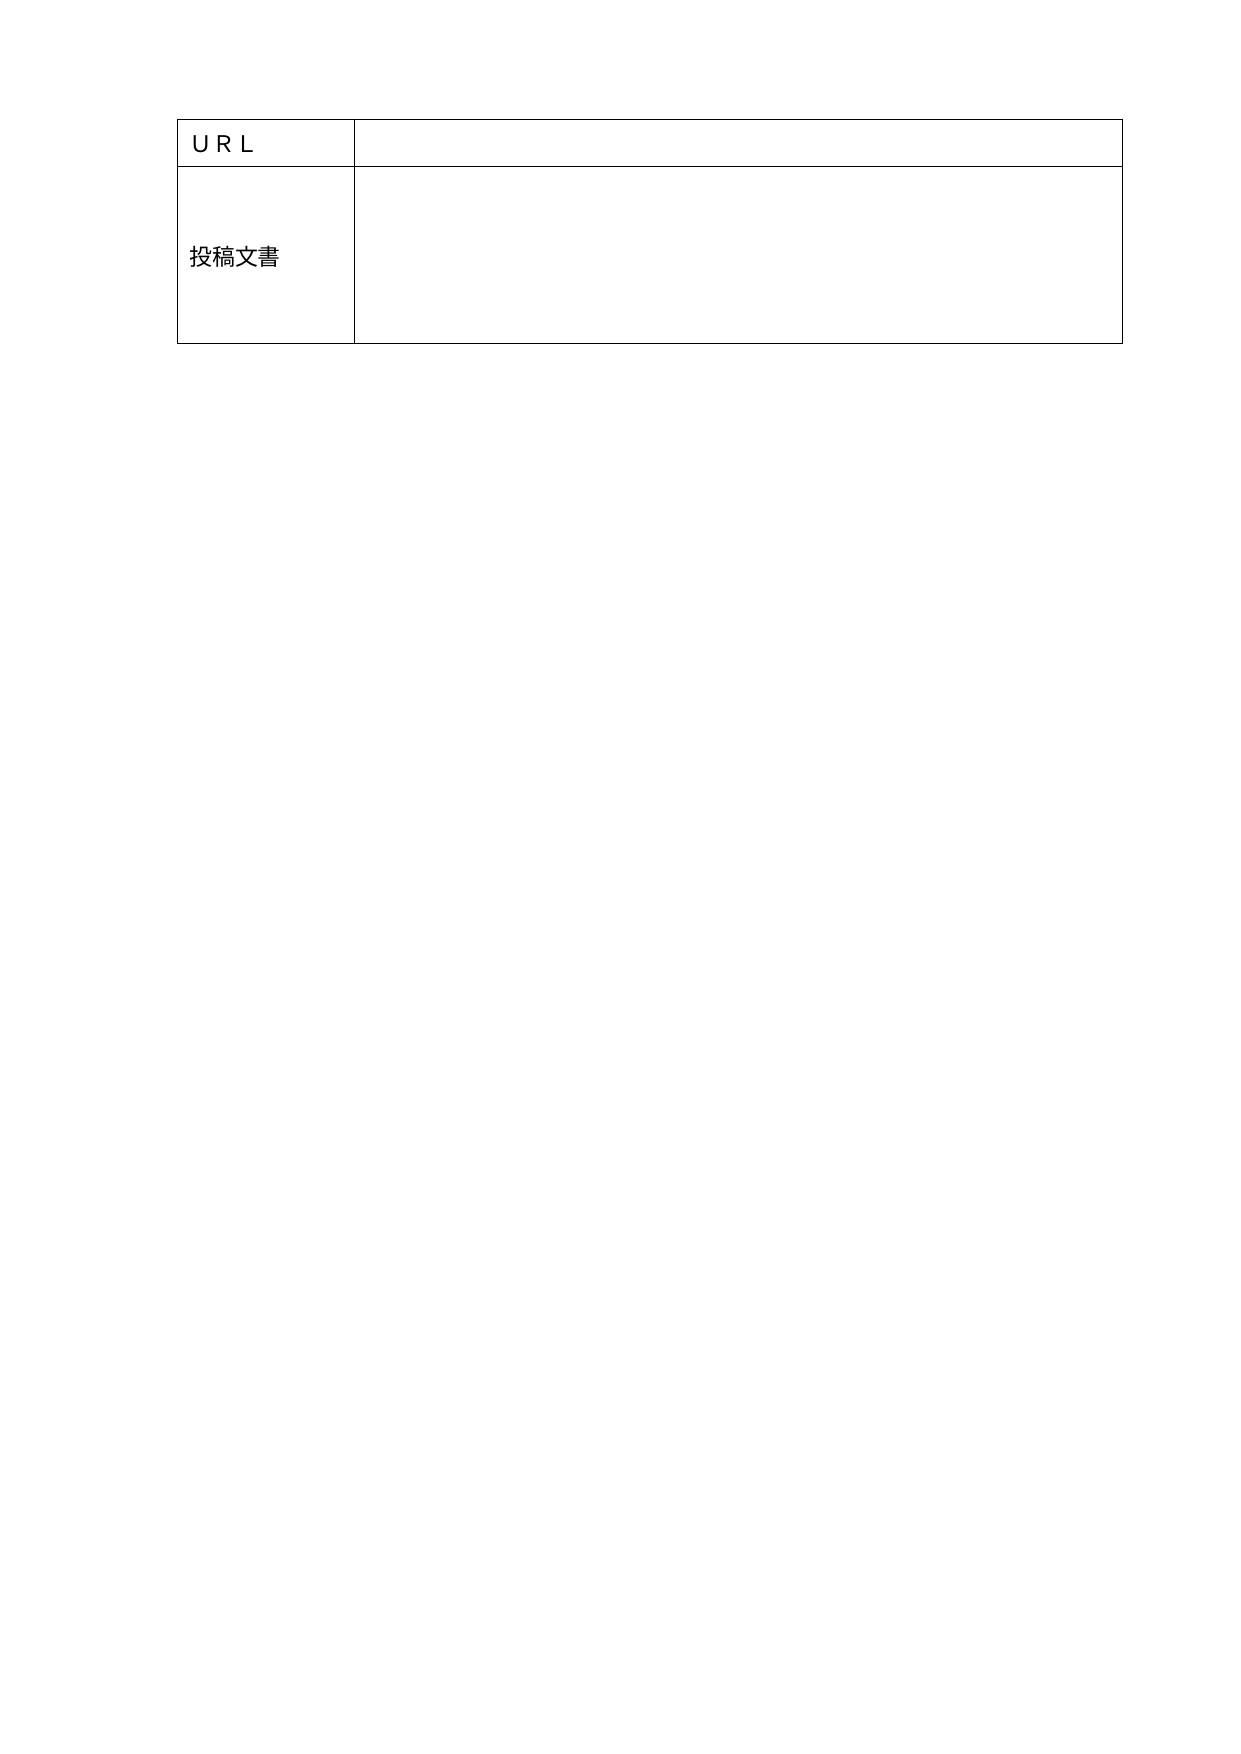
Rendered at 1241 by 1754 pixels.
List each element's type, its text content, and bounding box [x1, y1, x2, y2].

table_cell [355, 120, 1122, 166]
table_cell [355, 167, 1122, 343]
table_cell ＵＲＬ [178, 120, 354, 166]
table_cell 投稿文書 [178, 167, 354, 343]
